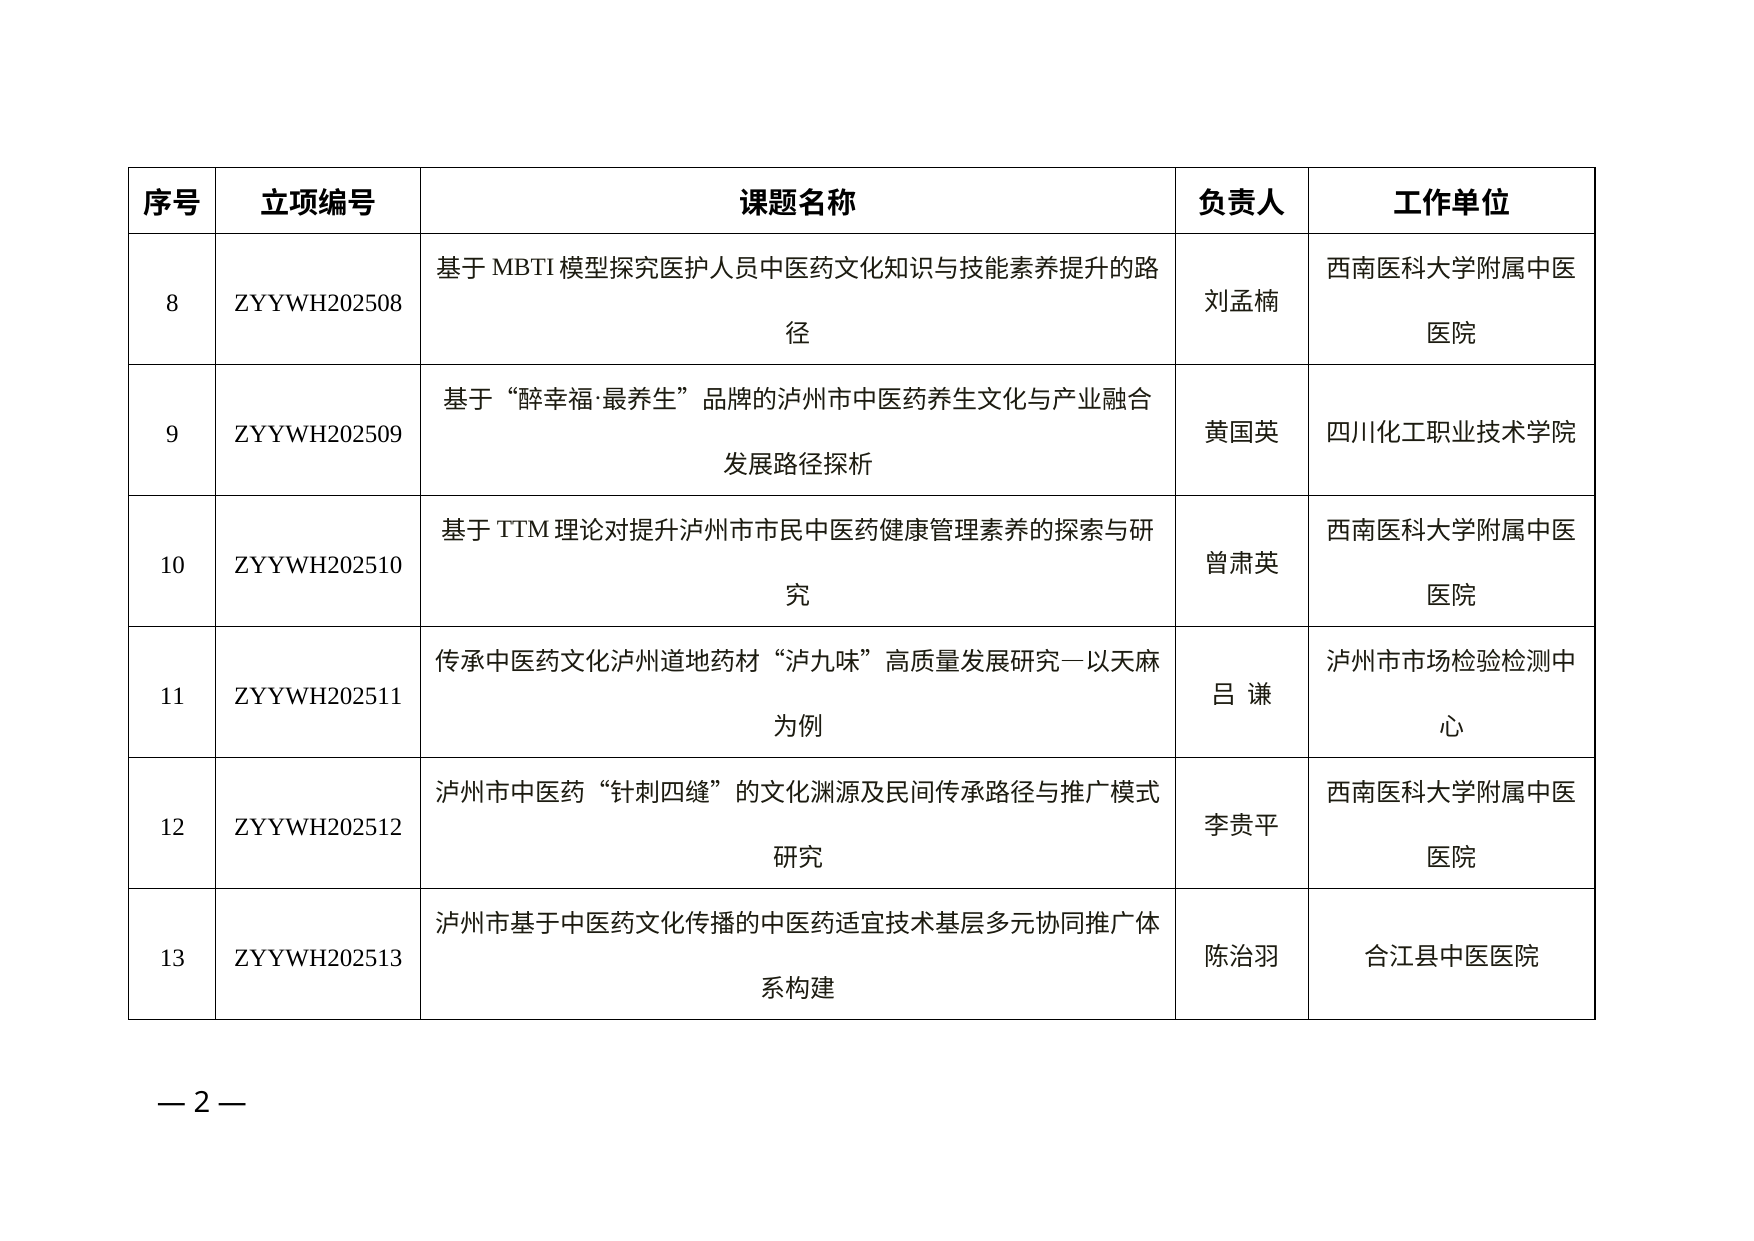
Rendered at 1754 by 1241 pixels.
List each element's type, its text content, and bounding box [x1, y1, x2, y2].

table_header 负责人 [1176, 168, 1308, 233]
table_header 立项编号 [216, 168, 420, 233]
table_cell 11 [129, 627, 215, 757]
table_cell 泸州市市场检验检测中心 [1309, 627, 1594, 757]
table_cell 基于“醉幸福·最养生”品牌的泸州市中医药养生文化与产业融合发展路径探析 [421, 365, 1175, 495]
table_cell 西南医科大学附属中医医院 [1309, 496, 1594, 626]
table_cell 传承中医药文化泸州道地药材“泸九味”高质量发展研究—以天麻为例 [421, 627, 1175, 757]
table_cell ZYYWH202513 [216, 889, 420, 1019]
table_cell 基于MBTI模型探究医护人员中医药文化知识与技能素养提升的路径 [421, 234, 1175, 364]
table_cell ZYYWH202508 [216, 234, 420, 364]
table_cell ZYYWH202509 [216, 365, 420, 495]
table_cell 陈治羽 [1176, 889, 1308, 1019]
table_cell 合江县中医医院 [1309, 889, 1594, 1019]
table_cell ZYYWH202512 [216, 758, 420, 888]
table_header 序号 [129, 168, 215, 233]
table_cell 9 [129, 365, 215, 495]
table_cell 泸州市基于中医药文化传播的中医药适宜技术基层多元协同推广体系构建 [421, 889, 1175, 1019]
table_cell ZYYWH202510 [216, 496, 420, 626]
table_cell 基于TTM理论对提升泸州市市民中医药健康管理素养的探索与研究 [421, 496, 1175, 626]
table_cell 黄国英 [1176, 365, 1308, 495]
table_cell ZYYWH202511 [216, 627, 420, 757]
table_cell 泸州市中医药“针刺四缝”的文化渊源及民间传承路径与推广模式研究 [421, 758, 1175, 888]
table_cell 10 [129, 496, 215, 626]
table_cell 刘孟楠 [1176, 234, 1308, 364]
table_header 课题名称 [421, 168, 1175, 233]
table_cell 12 [129, 758, 215, 888]
table_cell 西南医科大学附属中医医院 [1309, 758, 1594, 888]
table_cell 四川化工职业技术学院 [1309, 365, 1594, 495]
table_cell 8 [129, 234, 215, 364]
table_header 工作单位 [1309, 168, 1594, 233]
table_cell 13 [129, 889, 215, 1019]
table_cell 西南医科大学附属中医医院 [1309, 234, 1594, 364]
table_cell 吕 谦 [1176, 627, 1308, 757]
table_cell 李贵平 [1176, 758, 1308, 888]
table_cell 曾肃英 [1176, 496, 1308, 626]
